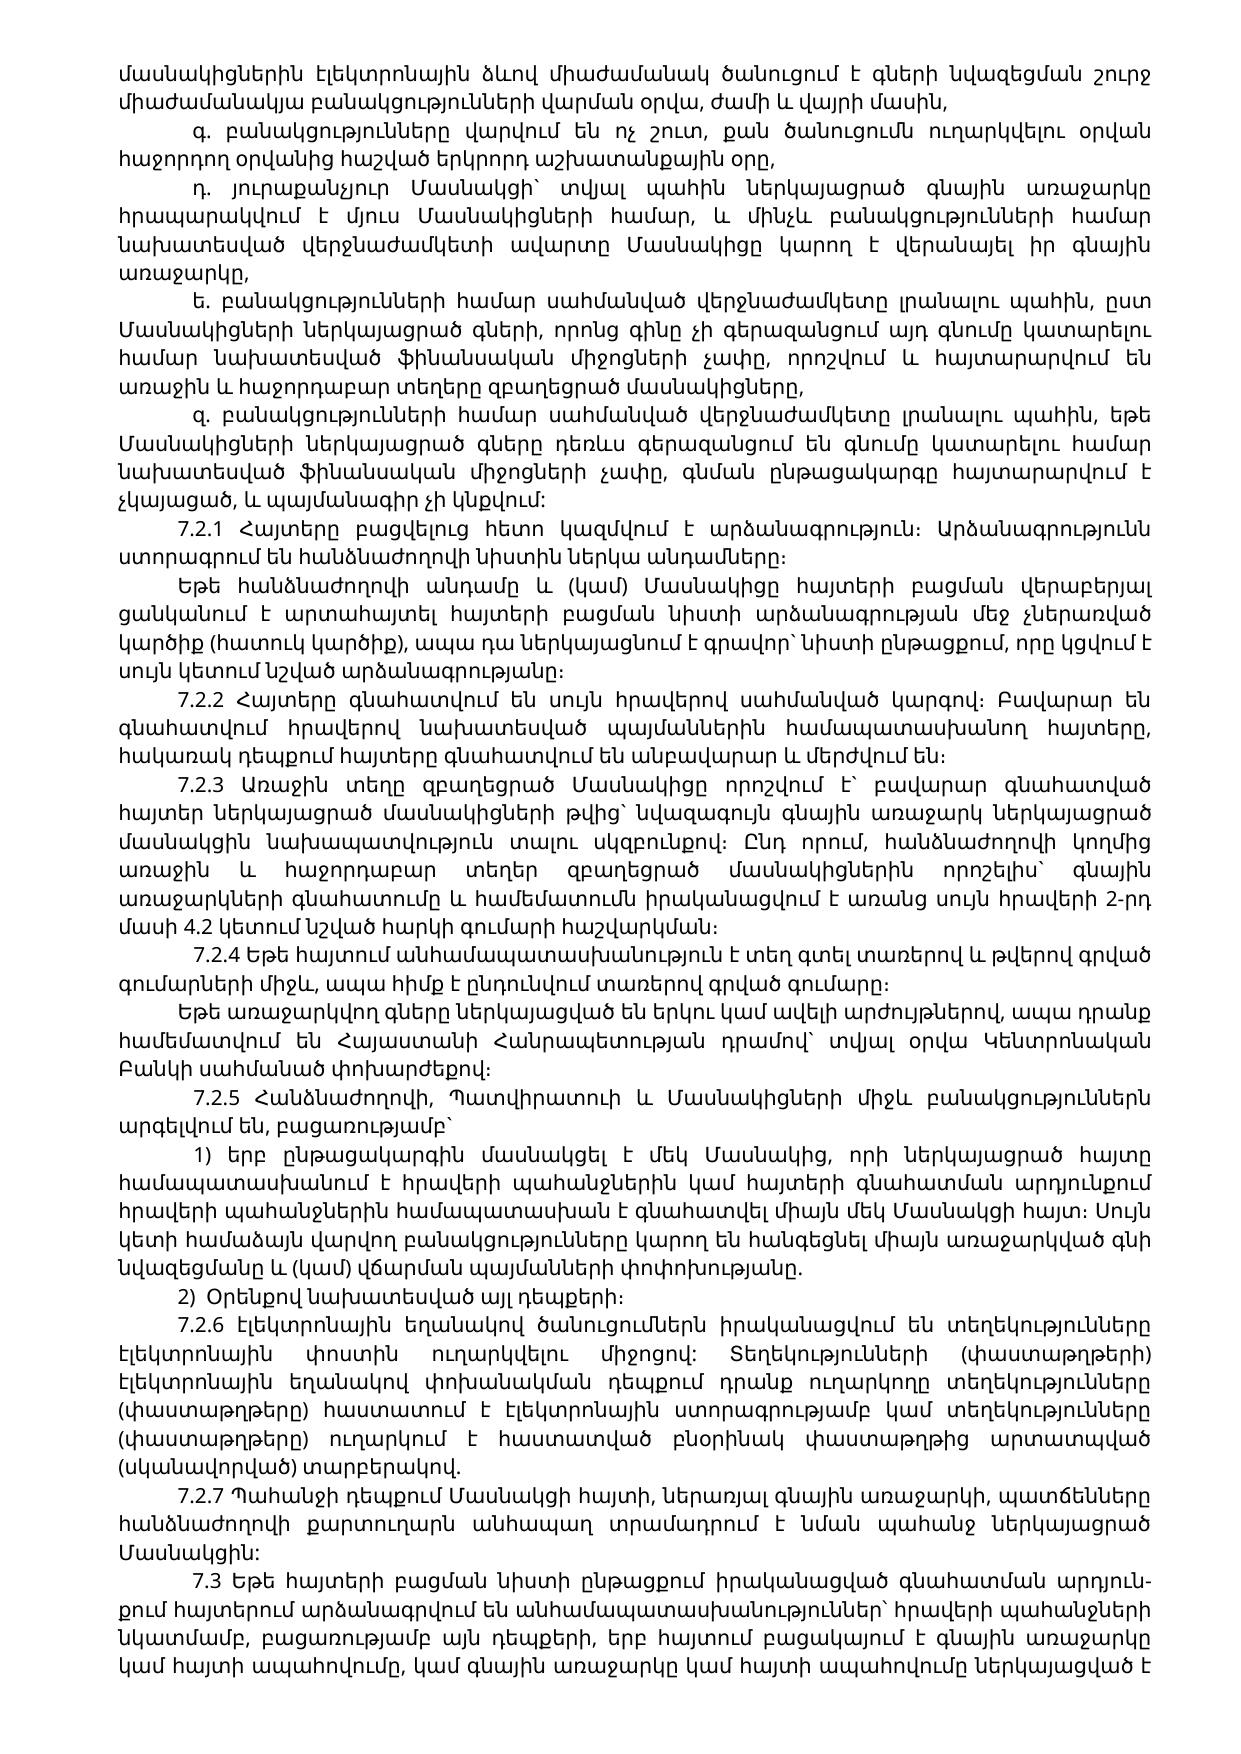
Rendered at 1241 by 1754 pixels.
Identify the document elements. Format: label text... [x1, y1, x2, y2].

text ե. բանակցությունների համար սահմանված վերջնաժամկետը լրանալու պահին, ըստ Մասնակիցների ներկայացրած գների, որոնց գինը չի գերազանցում այդ գնումը կատարելու համար նախատեսված ֆինանսական միջոցների չափը, որոշվում և հայտարարվում են առաջին և հաջորդաբար տեղերը զբաղեցրած մասնակիցները, [118, 287, 1152, 400]
text Եթե հանձնաժողովի անդամը և (կամ) Մասնակիցը հայտերի բացման վերաբերյալ ցանկանում է արտահայտել հայտերի բացման նիստի արձանագրության մեջ չներառված կարծիք (հատուկ կարծիք), ապա դա ներկայացնում է գրավոր` նիստի ընթացքում, որը կցվում է սույն կետում նշված արձանագրությանը։ [118, 571, 1152, 685]
text գ. բանակցությունները վարվում են ոչ շուտ, քան ծանուցումն ուղարկվելու օրվան հաջորդող օրվանից հաշված երկրորդ աշխատանքային օրը, [118, 116, 1152, 173]
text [118, 1566, 1152, 1680]
text 7.2.7 Պահանջի դեպքում Մասնակցի հայտի, ներառյալ գնային առաջարկի, պատճենները հանձնաժողովի քարտուղարն անհապաղ տրամադրում է նման պահանջ ներկայացրած Մասնակցին: [118, 1481, 1152, 1566]
text դ. յուրաքանչյուր Մասնակցի` տվյալ պահին ներկայացրած գնային առաջարկը հրապարակվում է մյուս Մասնակիցների համար, և մինչև բանակցությունների համար նախատեսված վերջնաժամկետի ավարտը Մասնակիցը կարող է վերանայել իր գնային առաջարկը, [118, 173, 1152, 287]
text 7.2.6 էլեկտրոնային եղանակով ծանուցումներն իրականացվում են տեղեկությունները էլեկտրոնային փոստին ուղարկվելու միջոցով: Տեղեկությունների (փաստաթղթերի) էլեկտրոնային եղանակով փոխանակման դեպքում դրանք ուղարկողը տեղեկությունները (փաստաթղթերը) հաստատում է էլեկտրոնային ստորագրությամբ կամ տեղեկությունները (փաստաթղթերը) ուղարկում է հաստատված բնօրինակ փաստաթղթից արտատպված (սկանավորված) տարբերակով. [118, 1310, 1152, 1481]
text 2) Օրենքով նախատեսված այլ դեպքերի։ [118, 1282, 1152, 1310]
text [118, 59, 1152, 116]
text 7.2.5 Հանձնաժողովի, Պատվիրատուի և Մասնակիցների միջև բանակցություններն արգելվում են, բացառությամբ` [118, 1083, 1152, 1140]
text Եթե առաջարկվող գները ներկայացված են երկու կամ ավելի արժույթներով, ապա դրանք համեմատվում են Հայաստանի Հանրապետության դրամով` տվյալ օրվա Կենտրոնական Բանկի սահմանած փոխարժեքով։ [118, 997, 1152, 1083]
text զ. բանակցությունների համար սահմանված վերջնաժամկետը լրանալու պահին, եթե Մասնակիցների ներկայացրած գները դեռևս գերազանցում են գնումը կատարելու համար նախատեսված ֆինանսական միջոցների չափը, գնման ընթացակարգը հայտարարվում է չկայացած, և պայմանագիր չի կնքվում: [118, 400, 1152, 514]
text 7.2.4 Եթե հայտում անհամապատասխանություն է տեղ գտել տառերով և թվերով գրված գումարների միջև, ապա հիմք է ընդունվում տառերով գրված գումարը։ [118, 941, 1152, 997]
text 7.2.1 Հայտերը բացվելուց հետո կազմվում է արձանագրություն։ Արձանագրությունն ստորագրում են հանձնաժողովի նիստին ներկա անդամները։ [118, 514, 1152, 571]
text 7.2.3 Առաջին տեղը զբաղեցրած Մասնակիցը որոշվում է` բավարար գնահատված հայտեր ներկայացրած մասնակիցների թվից` նվազագույն գնային առաջարկ ներկայացրած մասնակցին նախապատվություն տալու սկզբունքով։ Ընդ որում, հանձնաժողովի կողմից առաջին և հաջորդաբար տեղեր զբաղեցրած մասնակիցներին որոշելիս` գնային առաջարկների գնահատումը և համեմատումն իրականացվում է առանց սույն հրավերի 2-րդ մասի 4.2 կետում նշված հարկի գումարի հաշվարկման։ [118, 770, 1152, 941]
text 7.2.2 Հայտերը գնահատվում են սույն հրավերով սահմանված կարգով։ Բավարար են գնահատվում հրավերով նախատեսված պայմաններին համապատասխանող հայտերը, հակառակ դեպքում հայտերը գնահատվում են անբավարար և մերժվում են։ [118, 685, 1152, 770]
text 1) երբ ընթացակարգին մասնակցել է մեկ Մասնակից, որի ներկայացրած հայտը համապատասխանում է հրավերի պահանջներին կամ հայտերի գնահատման արդյունքում հրավերի պահանջներին համապատասխան է գնահատվել միայն մեկ Մասնակցի հայտ։ Սույն կետի համաձայն վարվող բանակցությունները կարող են հանգեցնել միայն առաջարկված գնի նվազեցմանը և (կամ) վճարման պայմանների փոփոխությանը. [118, 1140, 1152, 1282]
